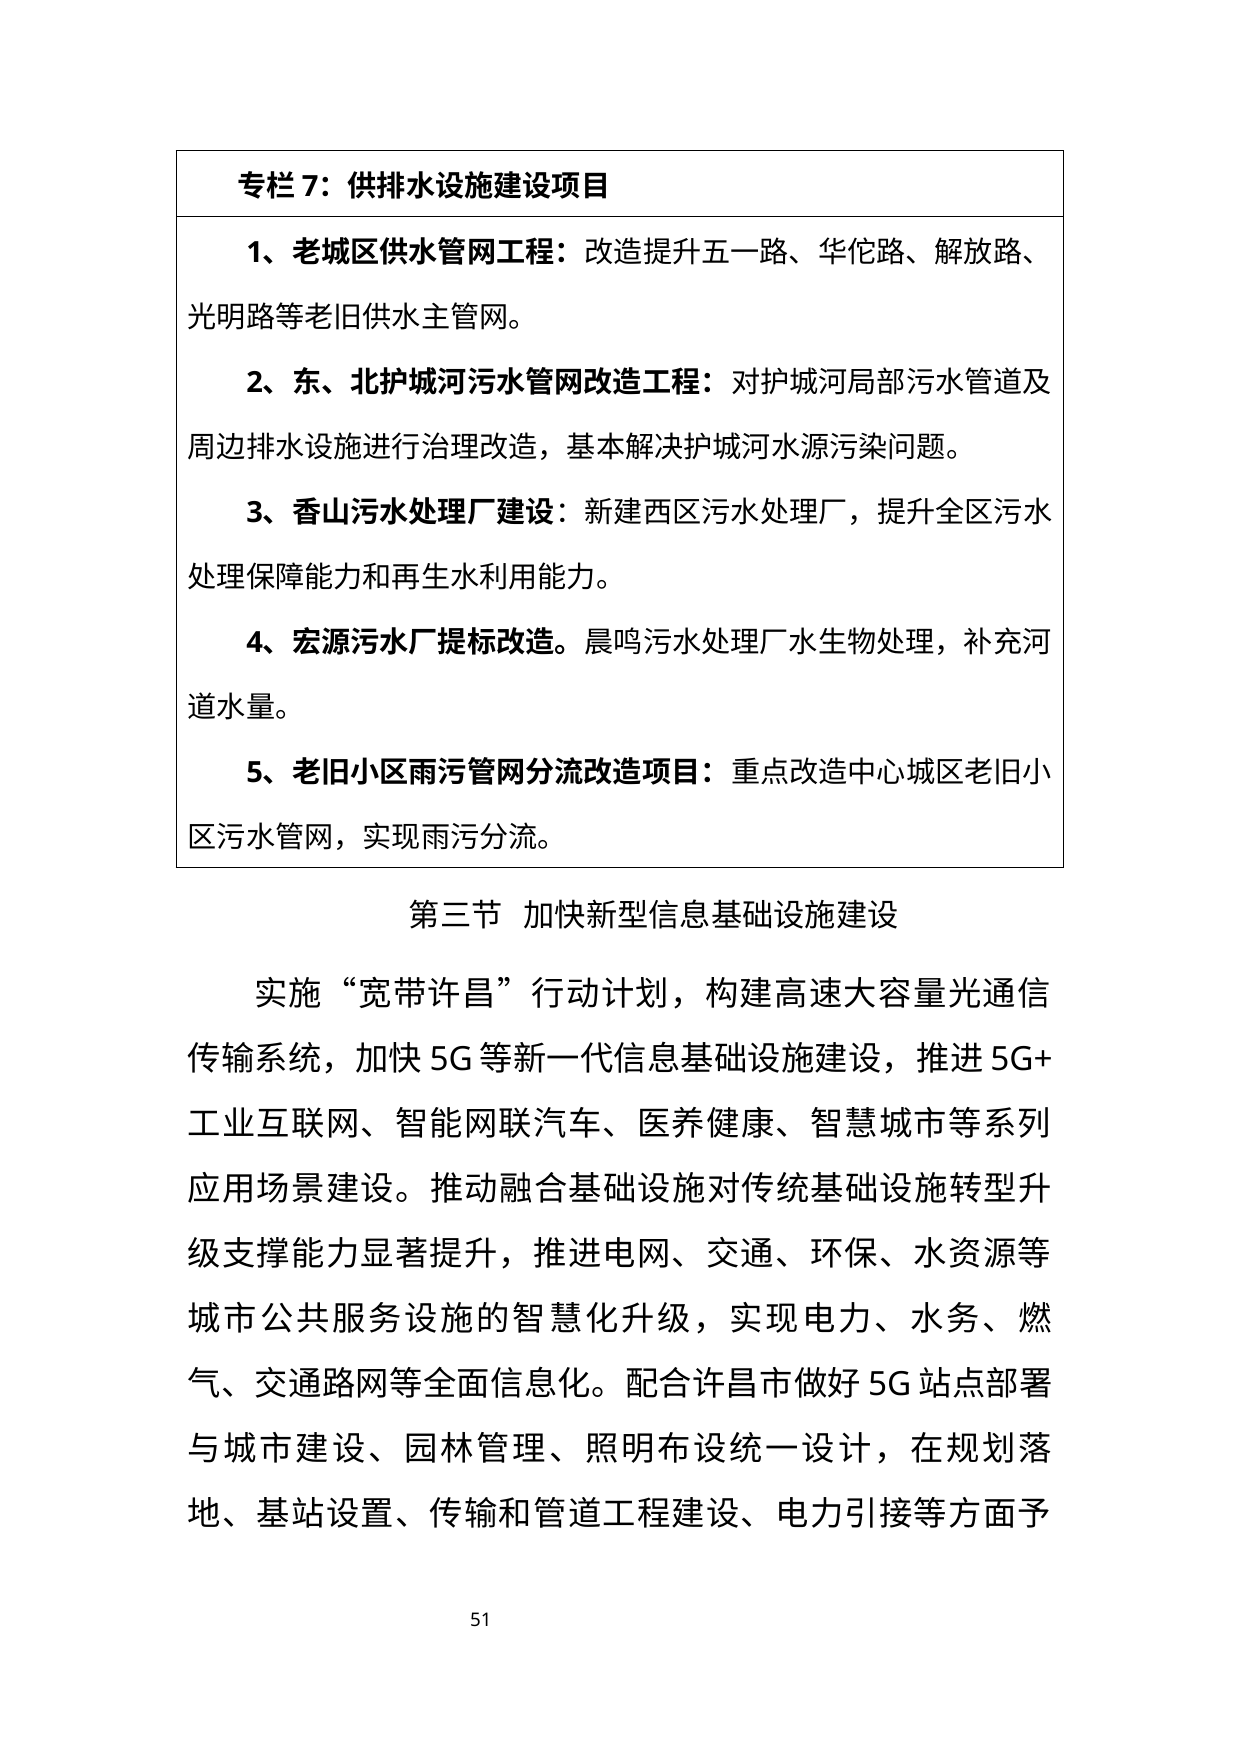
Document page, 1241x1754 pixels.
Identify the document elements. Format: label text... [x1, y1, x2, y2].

table_cell 1、老城区供水管网工程：改造提升五一路、华佗路、解放路、光明路等老旧供水主管网。 2、东、北护城河污水管网改造工程：对护城河局部污水管道及周边排水设施进行治理改造，基本解决护城河水源污染问题。 3、香山污水处理厂建设：新建西区污水处理厂，提升全区污水处理保障能力和再生水利用能力。 4、宏源污水厂提标改造。晨鸣污水处理厂水生物处理，补充河道水量。 5、老旧小区雨污管网分流改造项目：重点改造中心城区老旧小区污水管网，实现雨污分流。 [177, 217, 1063, 867]
table_header 专栏7：供排水设施建设项目 [177, 151, 1063, 216]
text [187, 958, 1053, 1543]
subtitle 第三节 加快新型信息基础设施建设 [187, 881, 1053, 946]
